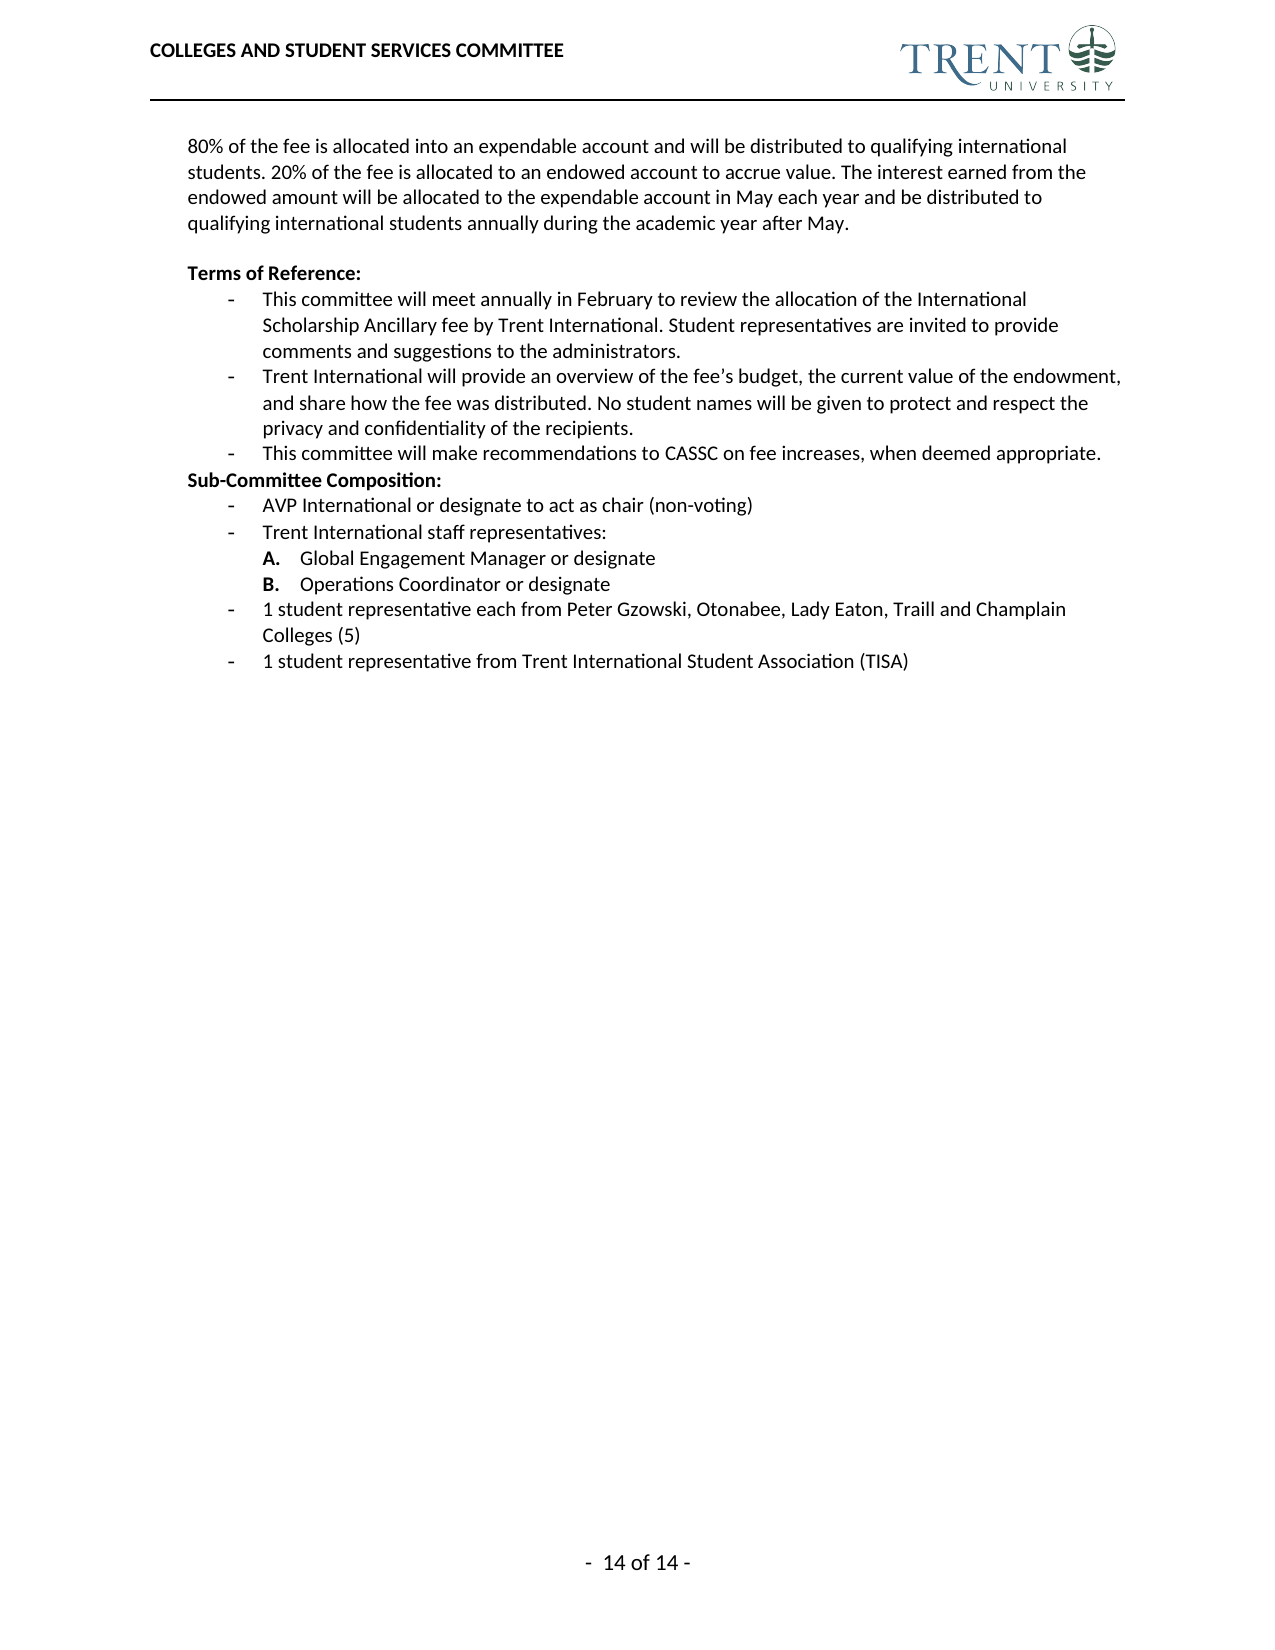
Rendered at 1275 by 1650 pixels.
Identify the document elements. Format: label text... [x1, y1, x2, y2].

subtitle Operations Coordinator or designate [262, 571, 1125, 596]
subtitle Trent International will provide an overview of the fee’s budget, the current value of the endowment, and share how the fee was distributed. No student names will be given to protect and respect the privacy and confidentiality of the recipients. [225, 363, 1125, 441]
subtitle Terms of Reference: [187, 235, 1125, 286]
subtitle Sub-Committee Composition: [187, 467, 1125, 492]
picture [900, 25, 1125, 97]
subtitle This committee will make recommendations to CASSC on fee increases, when deemed appropriate. [225, 441, 1125, 467]
subtitle AVP International or designate to act as chair (non-voting) [225, 492, 1125, 519]
subtitle 1 student representative each from Peter Gzowski, Otonabee, Lady Eaton, Traill and Champlain Colleges (5) [225, 596, 1125, 648]
subtitle 1 student representative from Trent International Student Association (TISA) [225, 648, 1125, 674]
subtitle Trent International staff representatives: [225, 519, 1125, 545]
subtitle This committee will meet annually in February to review the allocation of the International Scholarship Ancillary fee by Trent International. Student representatives are invited to provide comments and suggestions to the administrators. [225, 286, 1125, 363]
subtitle Global Engagement Manager or designate [262, 545, 1125, 571]
subtitle 80% of the fee is allocated into an expendable account and will be distributed to qualifying international students. 20% of the fee is allocated to an endowed account to accrue value. The interest earned from the endowed amount will be allocated to the expendable account in May each year and be distributed to qualifying international students annually during the academic year after May. [187, 133, 1125, 235]
